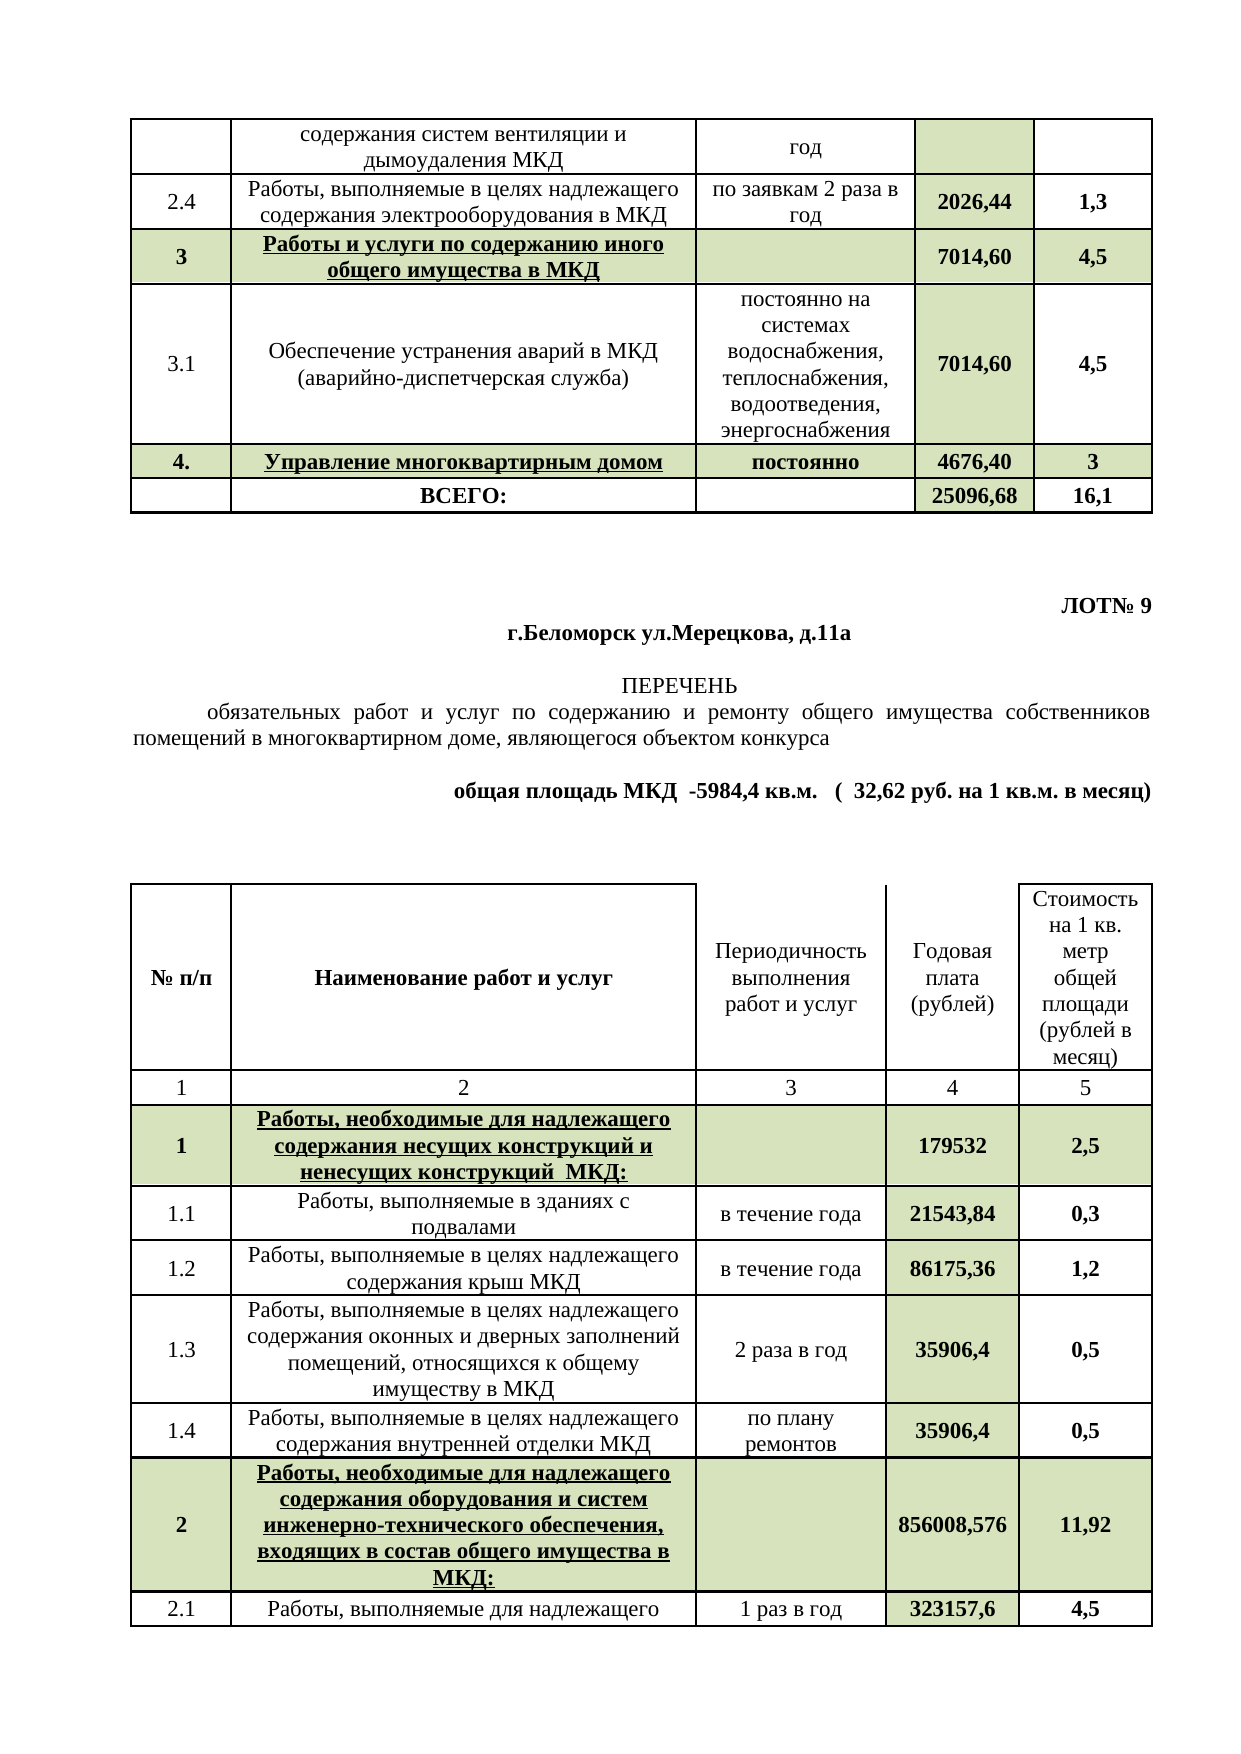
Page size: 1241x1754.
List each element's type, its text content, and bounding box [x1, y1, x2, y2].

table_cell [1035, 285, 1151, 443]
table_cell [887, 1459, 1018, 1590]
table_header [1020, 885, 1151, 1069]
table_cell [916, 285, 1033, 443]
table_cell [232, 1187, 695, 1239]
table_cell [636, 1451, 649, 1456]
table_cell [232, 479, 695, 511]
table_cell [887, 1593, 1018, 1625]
text обязательных работ и услуг по содержанию и ремонту общего имущества собственников помещений в многоквартирном доме, являющегося объектом конкурса [133, 698, 1152, 751]
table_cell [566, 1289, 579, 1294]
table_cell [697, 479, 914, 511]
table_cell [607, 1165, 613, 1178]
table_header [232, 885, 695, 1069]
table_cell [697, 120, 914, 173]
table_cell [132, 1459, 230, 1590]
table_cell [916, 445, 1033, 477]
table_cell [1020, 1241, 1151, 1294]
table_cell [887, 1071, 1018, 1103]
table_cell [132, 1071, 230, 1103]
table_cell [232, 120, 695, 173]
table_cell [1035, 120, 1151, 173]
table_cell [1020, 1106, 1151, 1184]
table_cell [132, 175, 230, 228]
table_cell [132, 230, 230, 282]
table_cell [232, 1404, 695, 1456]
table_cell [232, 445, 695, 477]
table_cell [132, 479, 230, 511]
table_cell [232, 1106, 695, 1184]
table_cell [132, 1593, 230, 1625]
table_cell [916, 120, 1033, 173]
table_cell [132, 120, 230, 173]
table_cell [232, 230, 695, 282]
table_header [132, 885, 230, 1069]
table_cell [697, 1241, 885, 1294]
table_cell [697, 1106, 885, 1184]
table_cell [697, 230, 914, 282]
text общая площадь МКД -5984,4 кв.м. ( 32,62 руб. на 1 кв.м. в месяц) [133, 777, 1152, 803]
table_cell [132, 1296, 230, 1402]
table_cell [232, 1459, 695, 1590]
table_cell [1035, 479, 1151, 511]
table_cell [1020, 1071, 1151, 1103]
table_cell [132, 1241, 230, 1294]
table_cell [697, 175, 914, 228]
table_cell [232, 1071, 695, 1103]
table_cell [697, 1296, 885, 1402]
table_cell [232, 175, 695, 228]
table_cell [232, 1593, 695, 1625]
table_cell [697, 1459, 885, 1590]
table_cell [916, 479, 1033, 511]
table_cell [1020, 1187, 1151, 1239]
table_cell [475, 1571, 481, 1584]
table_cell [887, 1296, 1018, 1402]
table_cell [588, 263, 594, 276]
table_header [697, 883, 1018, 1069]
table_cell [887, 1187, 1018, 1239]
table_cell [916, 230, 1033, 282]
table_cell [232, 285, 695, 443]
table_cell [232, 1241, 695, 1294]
text ПЕРЕЧЕНЬ [133, 672, 1152, 698]
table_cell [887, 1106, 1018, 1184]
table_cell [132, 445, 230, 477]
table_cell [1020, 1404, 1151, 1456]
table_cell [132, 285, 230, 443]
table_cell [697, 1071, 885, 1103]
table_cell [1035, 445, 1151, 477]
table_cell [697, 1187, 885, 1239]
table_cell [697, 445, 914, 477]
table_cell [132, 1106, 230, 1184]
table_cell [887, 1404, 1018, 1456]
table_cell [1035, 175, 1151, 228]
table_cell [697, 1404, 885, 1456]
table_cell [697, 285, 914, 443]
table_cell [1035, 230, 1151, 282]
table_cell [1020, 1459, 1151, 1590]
text ЛОТ№ 9 [133, 593, 1152, 619]
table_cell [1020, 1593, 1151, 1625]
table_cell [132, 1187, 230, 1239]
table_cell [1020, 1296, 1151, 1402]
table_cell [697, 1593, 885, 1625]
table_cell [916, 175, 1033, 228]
text г.Беломорск ул.Мерецкова, д.11а [133, 619, 1152, 645]
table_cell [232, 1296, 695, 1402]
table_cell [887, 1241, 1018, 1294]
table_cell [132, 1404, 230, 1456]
